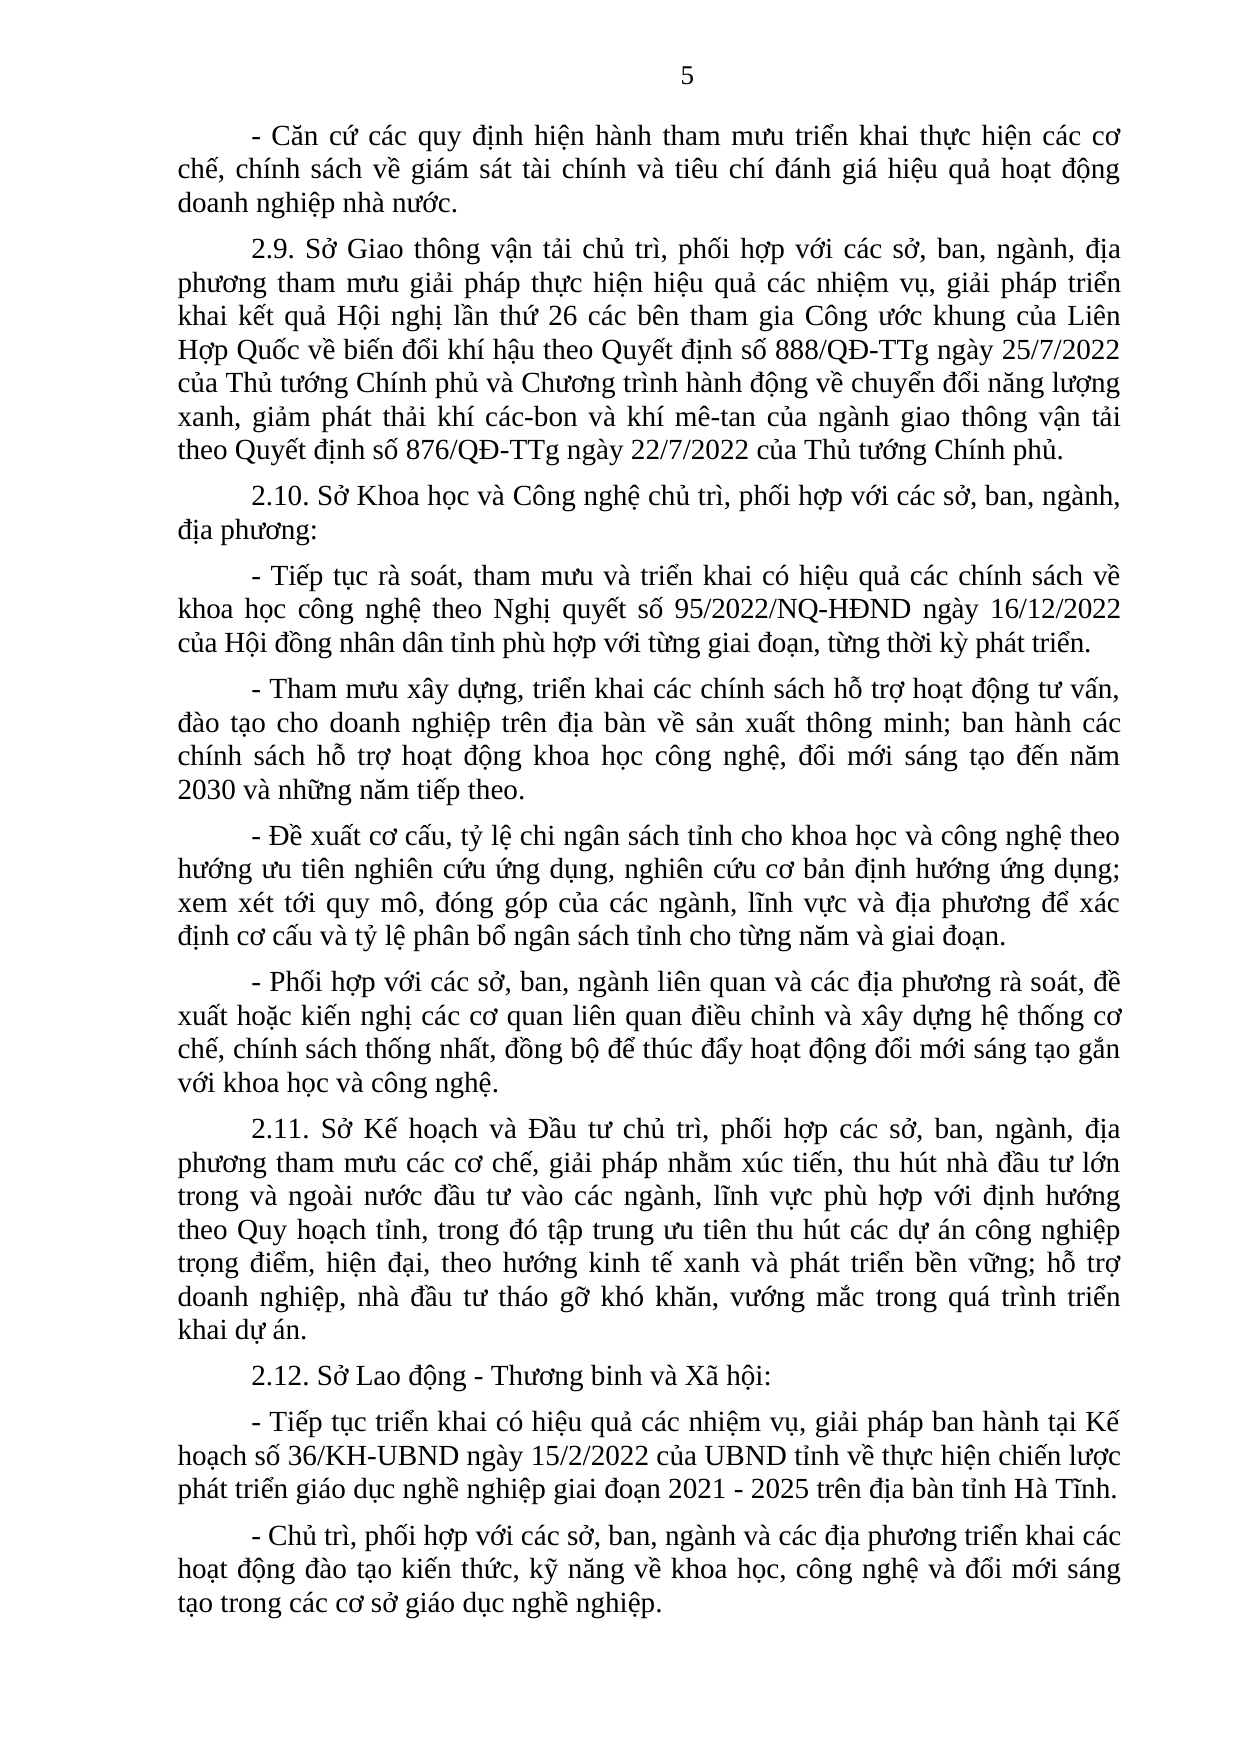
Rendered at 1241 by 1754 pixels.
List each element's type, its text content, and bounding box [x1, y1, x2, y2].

text - Phối hợp với các sở, ban, ngành liên quan và các địa phương rà soát, đề xuất hoặc kiến nghị các cơ quan liên quan điều chỉnh và xây dựng hệ thống cơ chế, chính sách thống nhất, đồng bộ để thúc đẩy hoạt động đổi mới sáng tạo gắn với khoa học và công nghệ. [177, 964, 1122, 1099]
text - Tham mưu xây dựng, triển khai các chính sách hỗ trợ hoạt động tư vấn, đào tạo cho doanh nghiệp trên địa bàn về sản xuất thông minh; ban hành các chính sách hỗ trợ hoạt động khoa học công nghệ, đổi mới sáng tạo đến năm 2030 và những năm tiếp theo. [177, 671, 1122, 805]
text 2.9. Sở Giao thông vận tải chủ trì, phối hợp với các sở, ban, ngành, địa phương tham mưu giải pháp thực hiện hiệu quả các nhiệm vụ, giải pháp triển khai kết quả Hội nghị lần thứ 26 các bên tham gia Công ước khung của Liên Hợp Quốc về biến đổi khí hậu theo Quyết định số 888/QĐ-TTg ngày 25/7/2022 của Thủ tướng Chính phủ và Chương trình hành động về chuyển đổi năng lượng xanh, giảm phát thải khí các-bon và khí mê-tan của ngành giao thông vận tải theo Quyết định số 876/QĐ-TTg ngày 22/7/2022 của Thủ tướng Chính phủ. [177, 231, 1122, 466]
text - Căn cứ các quy định hiện hành tham mưu triển khai thực hiện các cơ chế, chính sách về giám sát tài chính và tiêu chí đánh giá hiệu quả hoạt động doanh nghiệp nhà nước. [177, 118, 1122, 219]
text - Tiếp tục triển khai có hiệu quả các nhiệm vụ, giải pháp ban hành tại Kế hoạch số 36/KH-UBND ngày 15/2/2022 của UBND tỉnh về thực hiện chiến lược phát triển giáo dục nghề nghiệp giai đoạn 2021 - 2025 trên địa bàn tỉnh Hà Tĩnh. [177, 1404, 1122, 1505]
text - Tiếp tục rà soát, tham mưu và triển khai có hiệu quả các chính sách về khoa học công nghệ theo Nghị quyết số 95/2022/NQ-HĐND ngày 16/12/2022 của Hội đồng nhân dân tỉnh phù hợp với từng giai đoạn, từng thời kỳ phát triển. [177, 558, 1122, 659]
text 2.10. Sở Khoa học và Công nghệ chủ trì, phối hợp với các sở, ban, ngành, địa phương: [177, 478, 1122, 546]
text - Chủ trì, phối hợp với các sở, ban, ngành và các địa phương triển khai các hoạt động đào tạo kiến thức, kỹ năng về khoa học, công nghệ và đổi mới sáng tạo trong các cơ sở giáo dục nghề nghiệp. [177, 1518, 1122, 1618]
text 2.12. Sở Lao động - Thương binh và Xã hội: [177, 1358, 1122, 1392]
text - Đề xuất cơ cấu, tỷ lệ chi ngân sách tỉnh cho khoa học và công nghệ theo hướng ưu tiên nghiên cứu ứng dụng, nghiên cứu cơ bản định hướng ứng dụng; xem xét tới quy mô, đóng góp của các ngành, lĩnh vực và địa phương để xác định cơ cấu và tỷ lệ phân bổ ngân sách tỉnh cho từng năm và giai đoạn. [177, 818, 1122, 952]
text 2.11. Sở Kế hoạch và Đầu tư chủ trì, phối hợp các sở, ban, ngành, địa phương tham mưu các cơ chế, giải pháp nhằm xúc tiến, thu hút nhà đầu tư lớn trong và ngoài nước đầu tư vào các ngành, lĩnh vực phù hợp với định hướng theo Quy hoạch tỉnh, trong đó tập trung ưu tiên thu hút các dự án công nghiệp trọng điểm, hiện đại, theo hướng kinh tế xanh và phát triển bền vững; hỗ trợ doanh nghiệp, nhà đầu tư tháo gỡ khó khăn, vướng mắc trong quá trình triển khai dự án. [177, 1111, 1122, 1346]
